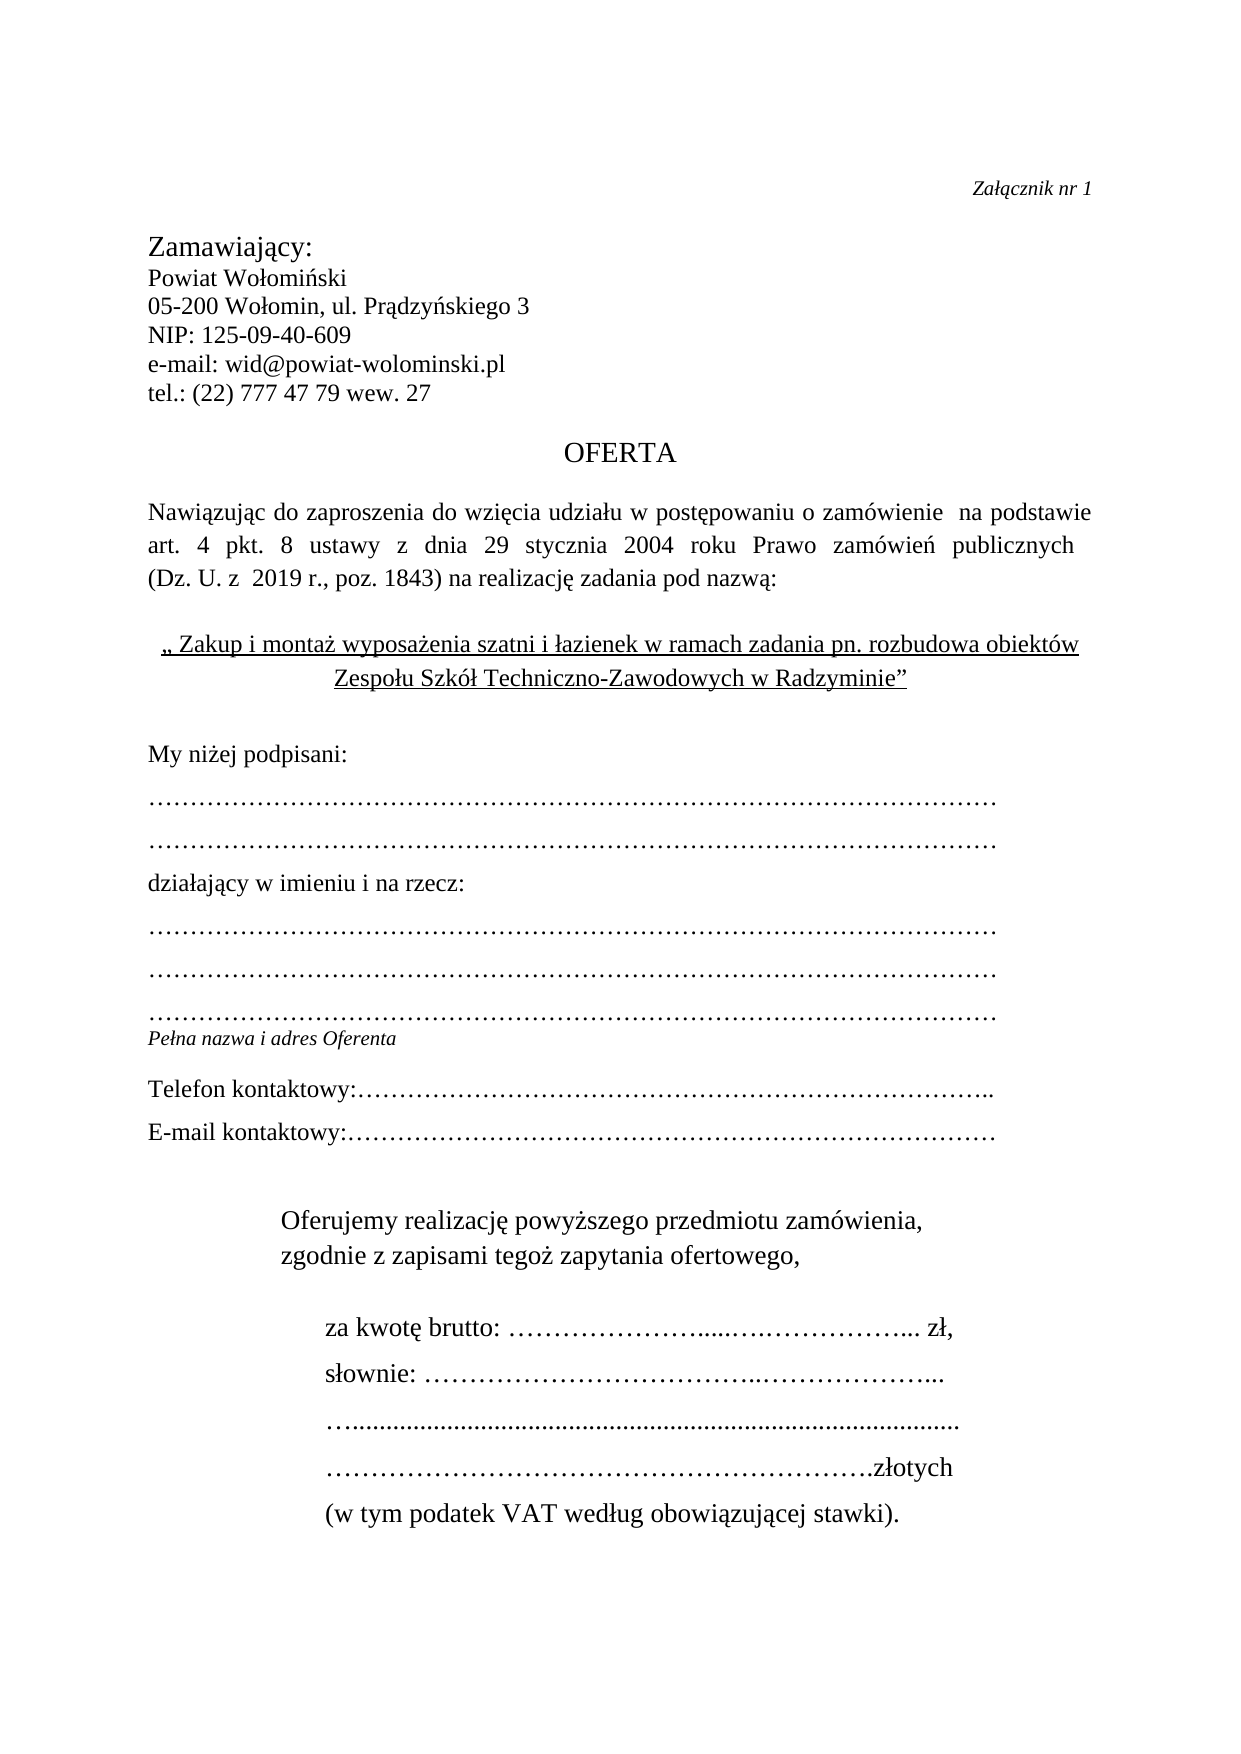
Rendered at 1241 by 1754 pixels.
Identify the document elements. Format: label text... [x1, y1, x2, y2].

text Załącznik nr 1 [148, 176, 1093, 200]
text ………………………………………………………………………………………… [148, 911, 1093, 940]
text Pełna nazwa i adres Oferenta [148, 1026, 1093, 1050]
text My niżej podpisani: [148, 739, 1093, 767]
text ………………………………………………………………………………………… [148, 782, 1093, 811]
text Powiat Wołomiński [148, 263, 1093, 291]
text ………………………………………………………………………………………… [148, 997, 1093, 1026]
text Oferujemy realizację powyższego przedmiotu zamówienia, [148, 1204, 1093, 1235]
text tel.: (22) 777 47 79 wew. 27 [148, 378, 1093, 406]
text …………………………………………………….złotych [192, 1451, 1093, 1482]
text za kwotę brutto: ………………….....….……………... zł, [192, 1311, 1093, 1342]
text Telefon kontaktowy:………………………………………………………………….. [148, 1074, 1093, 1103]
text „ Zakup i montaż wyposażenia szatni i łazienek w ramach zadania pn. rozbudowa obiektów Zespołu Szkół Techniczno-Zawodowych w Radzyminie” [148, 629, 1093, 691]
text ………………………………………………………………………………………… [148, 954, 1093, 983]
text e-mail: wid@powiat-wolominski.pl [148, 349, 1093, 378]
text Zamawiający: [148, 229, 1093, 263]
text OFERTA [148, 435, 1093, 469]
text ………………………………………………………………………………………… [148, 825, 1093, 854]
text zgodnie z zapisami tegoż zapytania ofertowego, [148, 1239, 1093, 1271]
text (w tym podatek VAT według obowiązującej stawki). [192, 1498, 1093, 1529]
text E-mail kontaktowy:…………………………………………………………………… [148, 1117, 1093, 1146]
text działający w imieniu i na rzecz: [148, 868, 1093, 897]
text NIP: 125-09-40-609 [148, 320, 1093, 349]
text Nawiązując do zaproszenia do wzięcia udziału w postępowaniu o zamówienie na podstawie art. 4 pkt. 8 ustawy z dnia 29 stycznia 2004 roku Prawo zamówień publicznych (Dz. U. z 2019 r., poz. 1843) na realizację zadania pod nazwą: [148, 497, 1093, 592]
text słownie: ………………………………..………………... [192, 1358, 1093, 1389]
text ….......................................................................................... [192, 1404, 1093, 1435]
text 05-200 Wołomin, ul. Prądzyńskiego 3 [148, 291, 1093, 320]
